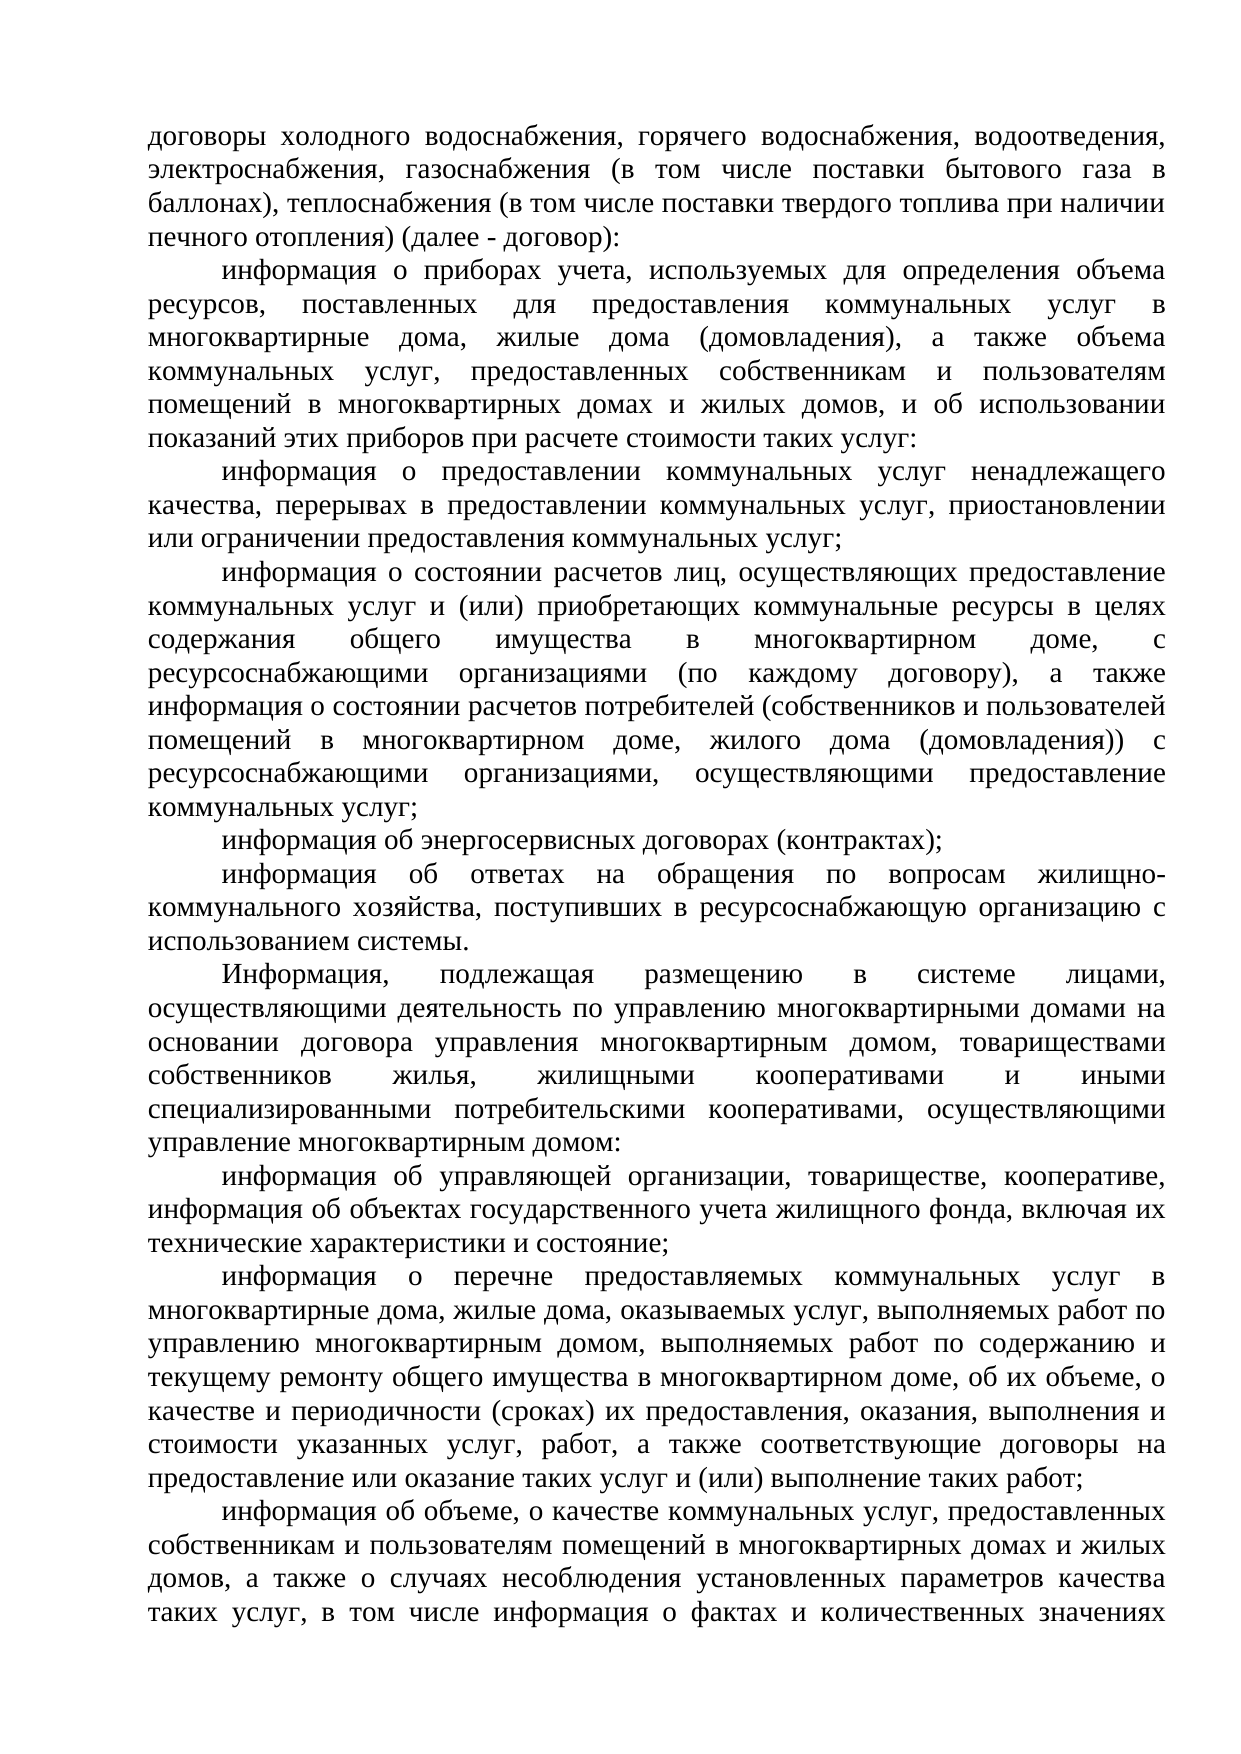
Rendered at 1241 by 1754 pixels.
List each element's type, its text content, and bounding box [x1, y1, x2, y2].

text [148, 118, 1167, 252]
text Информация, подлежащая размещению в системе лицами, осуществляющими деятельность по управлению многоквартирными домами на основании договора управления многоквартирным домом, товариществами собственников жилья, жилищными кооперативами и иными специализированными потребительскими кооперативами, осуществляющими управление многоквартирным домом: [148, 957, 1167, 1158]
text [148, 1493, 1167, 1627]
text информация о состоянии расчетов лиц, осуществляющих предоставление коммунальных услуг и (или) приобретающих коммунальные ресурсы в целях содержания общего имущества в многоквартирном доме, с ресурсоснабжающими организациями (по каждому договору), а также информация о состоянии расчетов потребителей (собственников и пользователей помещений в многоквартирном доме, жилого дома (домовладения)) с ресурсоснабжающими организациями, осуществляющими предоставление коммунальных услуг; [148, 554, 1167, 822]
text информация о приборах учета, используемых для определения объема ресурсов, поставленных для предоставления коммунальных услуг в многоквартирные дома, жилые дома (домовладения), а также объема коммунальных услуг, предоставленных собственникам и пользователям помещений в многоквартирных домах и жилых домов, и об использовании показаний этих приборов при расчете стоимости таких услуг: [148, 252, 1167, 453]
text информация об ответах на обращения по вопросам жилищно-коммунального хозяйства, поступивших в ресурсоснабжающую организацию с использованием системы. [148, 856, 1167, 957]
text информация о перечне предоставляемых коммунальных услуг в многоквартирные дома, жилые дома, оказываемых услуг, выполняемых работ по управлению многоквартирным домом, выполняемых работ по содержанию и текущему ремонту общего имущества в многоквартирном доме, об их объеме, о качестве и периодичности (сроках) их предоставления, оказания, выполнения и стоимости указанных услуг, работ, а также соответствующие договоры на предоставление или оказание таких услуг и (или) выполнение таких работ; [148, 1258, 1167, 1493]
text информация об управляющей организации, товариществе, кооперативе, информация об объектах государственного учета жилищного фонда, включая их технические характеристики и состояние; [148, 1158, 1167, 1258]
text информация о предоставлении коммунальных услуг ненадлежащего качества, перерывах в предоставлении коммунальных услуг, приостановлении или ограничении предоставления коммунальных услуг; [148, 453, 1167, 554]
text информация об энергосервисных договорах (контрактах); [148, 822, 1167, 856]
